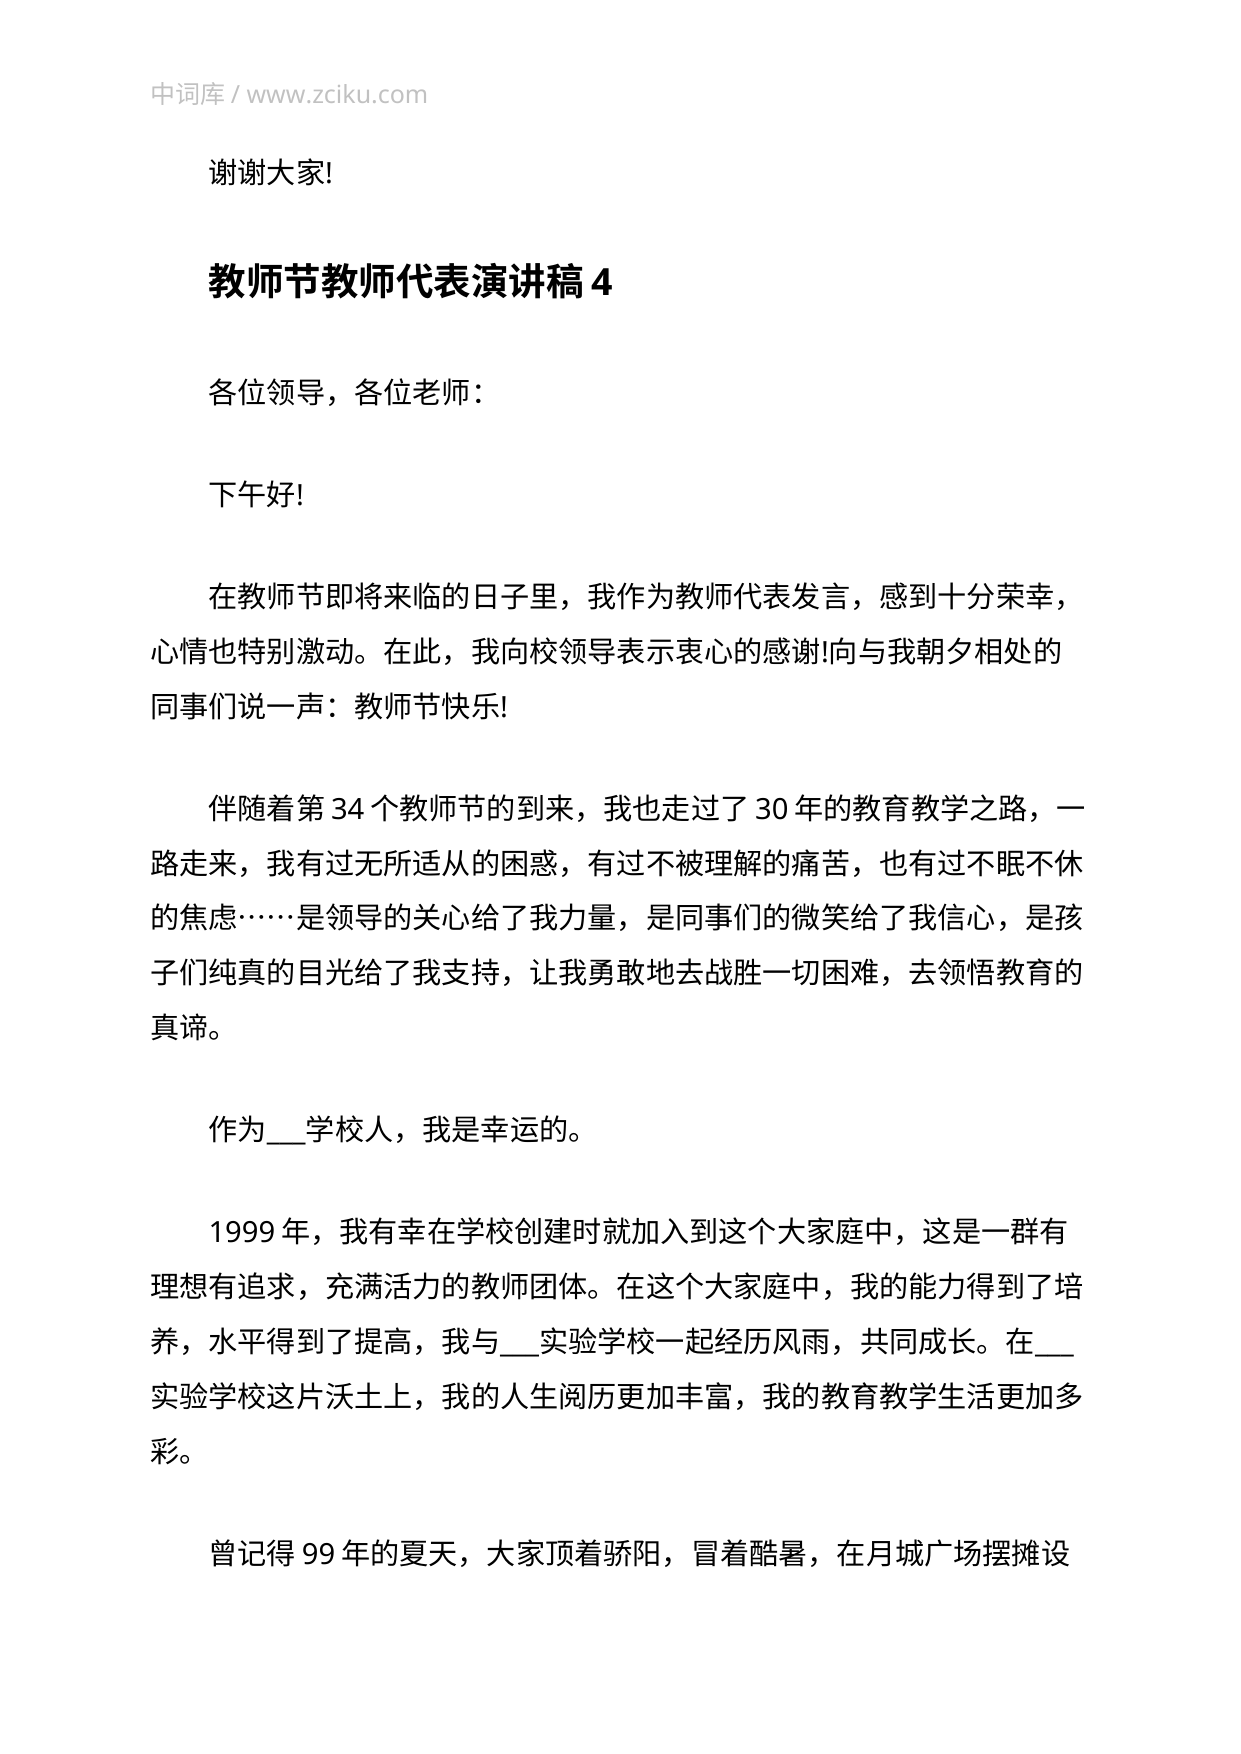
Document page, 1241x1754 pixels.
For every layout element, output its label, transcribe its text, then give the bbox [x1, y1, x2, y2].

text 伴随着第34个教师节的到来，我也走过了30年的教育教学之路，一路走来，我有过无所适从的困惑，有过不被理解的痛苦，也有过不眠不休的焦虑……是领导的关心给了我力量，是同事们的微笑给了我信心，是孩子们纯真的目光给了我支持，让我勇敢地去战胜一切困难，去领悟教育的真谛。 [150, 785, 1090, 1047]
text 1999年，我有幸在学校创建时就加入到这个大家庭中，这是一群有理想有追求，充满活力的教师团体。在这个大家庭中，我的能力得到了培养，水平得到了提高，我与___实验学校一起经历风雨，共同成长。在___实验学校这片沃土上，我的人生阅历更加丰富，我的教育教学生活更加多彩。 [150, 1209, 1090, 1471]
text 下午好! [150, 471, 1090, 514]
text 各位领导，各位老师： [150, 369, 1090, 412]
text 谢谢大家! [150, 150, 1090, 192]
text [150, 1530, 1090, 1573]
text 在教师节即将来临的日子里，我作为教师代表发言，感到十分荣幸，心情也特别激动。在此，我向校领导表示衷心的感谢!向与我朝夕相处的同事们说一声：教师节快乐! [150, 573, 1090, 726]
text 作为___学校人，我是幸运的。 [150, 1107, 1090, 1149]
text 教师节教师代表演讲稿4 [150, 252, 1090, 306]
